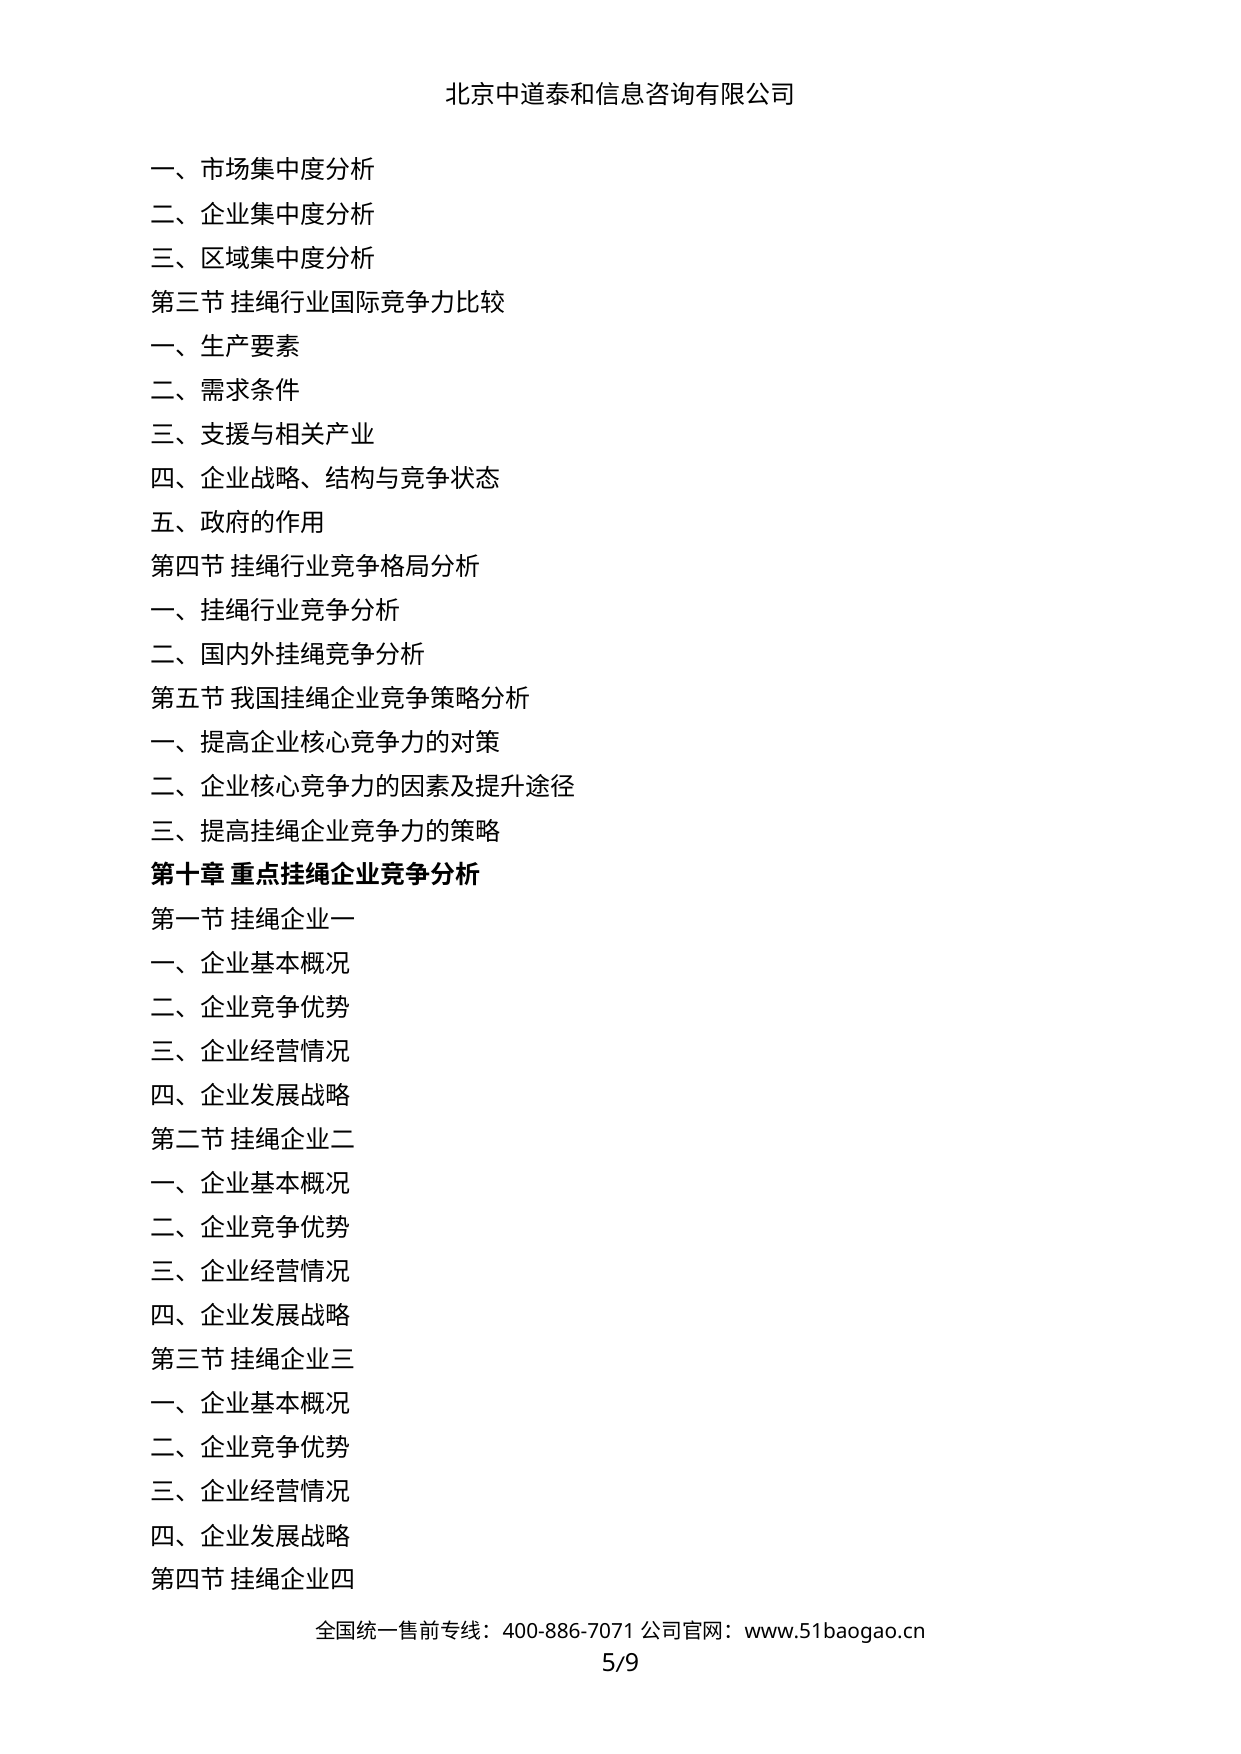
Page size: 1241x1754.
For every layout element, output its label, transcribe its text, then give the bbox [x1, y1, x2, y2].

text 二、需求条件 [150, 370, 1090, 407]
text 一、市场集中度分析 [150, 150, 1090, 186]
text 二、企业竞争优势 [150, 1207, 1090, 1244]
text 二、企业核心竞争力的因素及提升途径 [150, 767, 1090, 803]
text 一、企业基本概况 [150, 943, 1090, 979]
text 四、企业战略、结构与竞争状态 [150, 458, 1090, 495]
text 第十章 重点挂绳企业竞争分析 [150, 855, 1090, 891]
text 二、企业竞争优势 [150, 987, 1090, 1023]
text 三、提高挂绳企业竞争力的策略 [150, 811, 1090, 847]
text 一、企业基本概况 [150, 1163, 1090, 1200]
text 一、提高企业核心竞争力的对策 [150, 723, 1090, 759]
text 一、生产要素 [150, 326, 1090, 362]
text 第三节 挂绳企业三 [150, 1340, 1090, 1376]
text 第一节 挂绳企业一 [150, 899, 1090, 935]
text 第四节 挂绳企业四 [150, 1560, 1090, 1596]
text 三、企业经营情况 [150, 1252, 1090, 1288]
text 第五节 我国挂绳企业竞争策略分析 [150, 679, 1090, 715]
text 三、支援与相关产业 [150, 414, 1090, 451]
text 四、企业发展战略 [150, 1075, 1090, 1112]
text 第四节 挂绳行业竞争格局分析 [150, 547, 1090, 583]
text 四、企业发展战略 [150, 1516, 1090, 1552]
text 一、挂绳行业竞争分析 [150, 591, 1090, 627]
text 二、国内外挂绳竞争分析 [150, 635, 1090, 671]
text 第三节 挂绳行业国际竞争力比较 [150, 282, 1090, 318]
text 三、企业经营情况 [150, 1472, 1090, 1508]
text 三、企业经营情况 [150, 1031, 1090, 1067]
text 五、政府的作用 [150, 502, 1090, 539]
text 三、区域集中度分析 [150, 238, 1090, 274]
text 二、企业集中度分析 [150, 194, 1090, 230]
text 四、企业发展战略 [150, 1296, 1090, 1332]
text 二、企业竞争优势 [150, 1428, 1090, 1464]
text 一、企业基本概况 [150, 1384, 1090, 1420]
text 第二节 挂绳企业二 [150, 1119, 1090, 1156]
